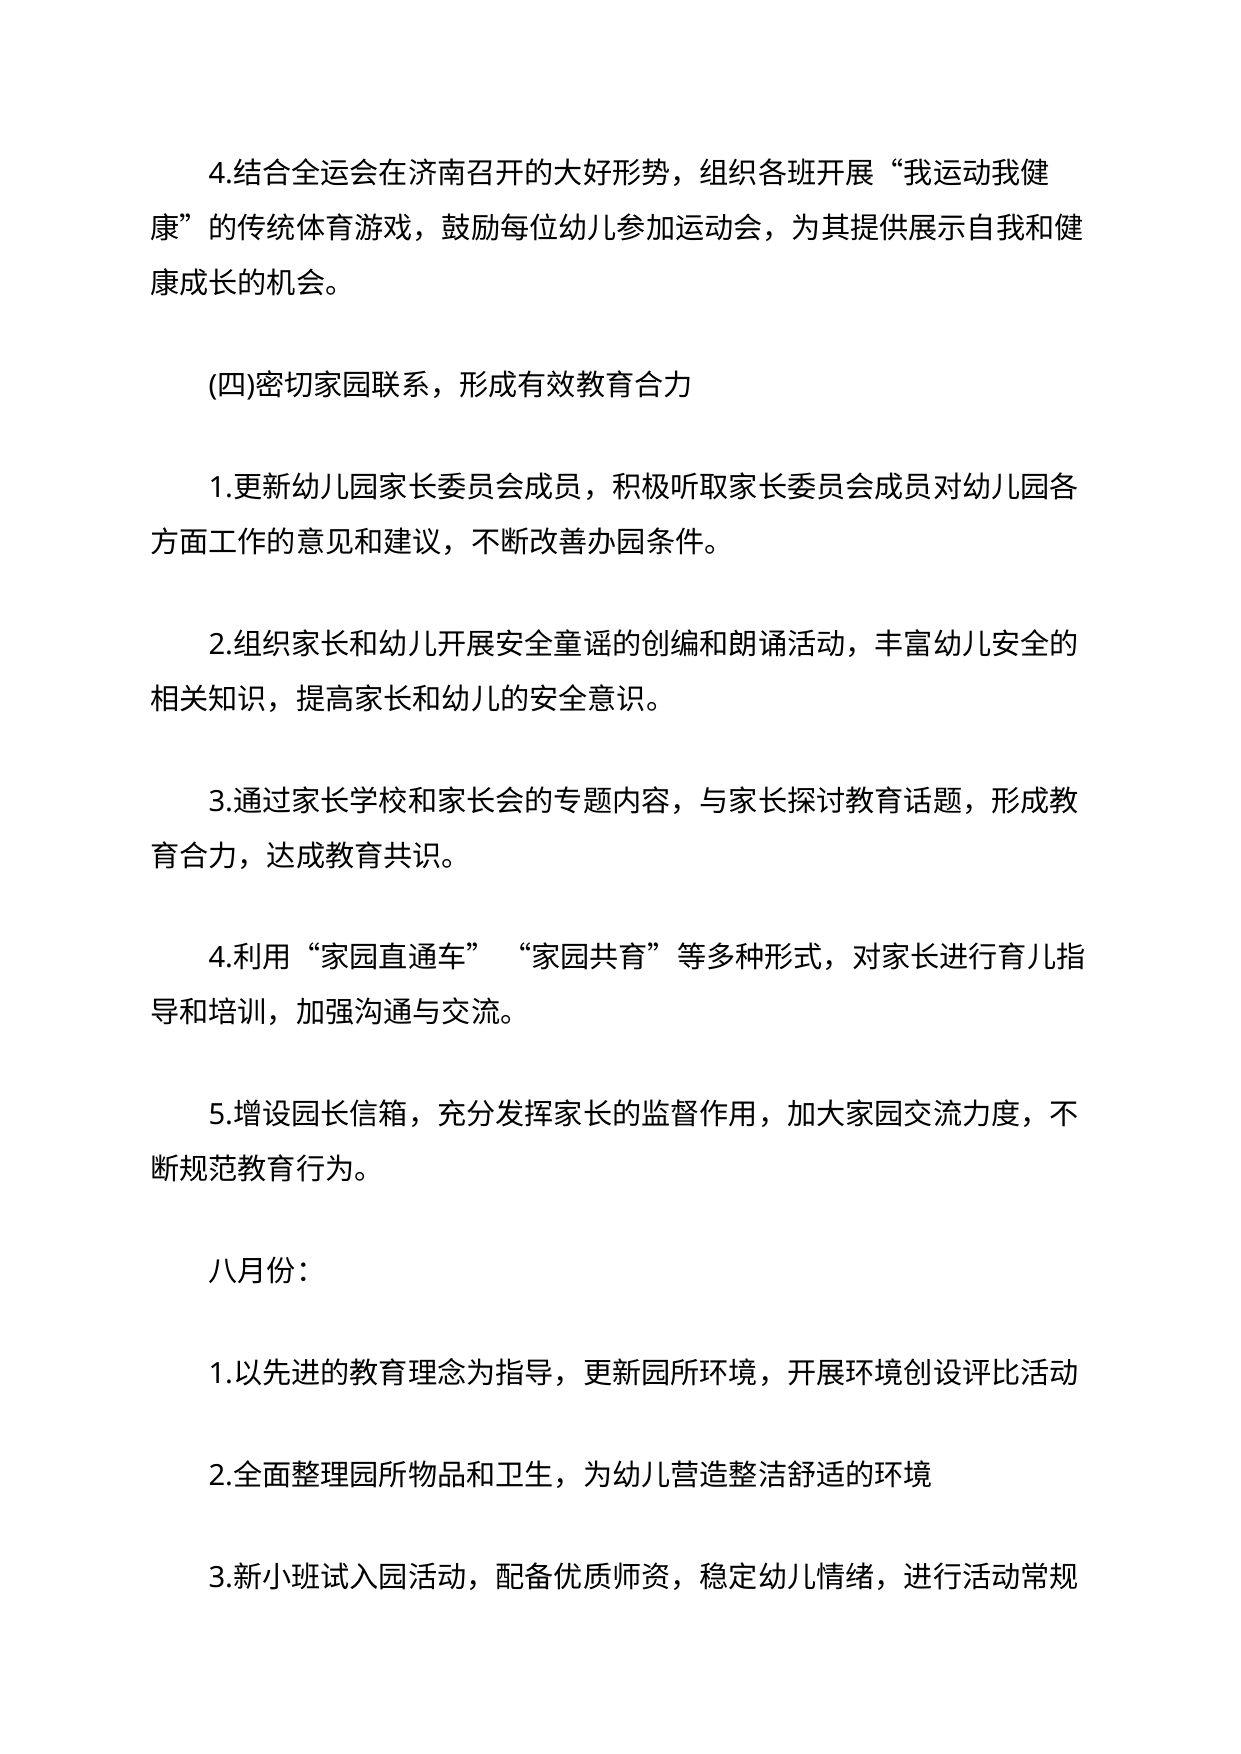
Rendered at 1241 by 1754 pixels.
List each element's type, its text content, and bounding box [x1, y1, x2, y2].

text 4.利用“家园直通车” “家园共育”等多种形式，对家长进行育儿指导和培训，加强沟通与交流。 [150, 934, 1090, 1031]
text 八月份： [150, 1247, 1090, 1290]
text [150, 1553, 1090, 1596]
text 2.组织家长和幼儿开展安全童谣的创编和朗诵活动，丰富幼儿安全的相关知识，提高家长和幼儿的安全意识。 [150, 620, 1090, 718]
text 4.结合全运会在济南召开的大好形势，组织各班开展“我运动我健康”的传统体育游戏，鼓励每位幼儿参加运动会，为其提供展示自我和健康成长的机会。 [150, 150, 1090, 302]
text 3.通过家长学校和家长会的专题内容，与家长探讨教育话题，形成教育合力，达成教育共识。 [150, 777, 1090, 874]
text (四)密切家园联系，形成有效教育合力 [150, 362, 1090, 404]
text 1.以先进的教育理念为指导，更新园所环境，开展环境创设评比活动 [150, 1349, 1090, 1392]
text 5.增设园长信箱，充分发挥家长的监督作用，加大家园交流力度，不断规范教育行为。 [150, 1091, 1090, 1188]
text 2.全面整理园所物品和卫生，为幼儿营造整洁舒适的环境 [150, 1451, 1090, 1494]
text 1.更新幼儿园家长委员会成员，积极听取家长委员会成员对幼儿园各方面工作的意见和建议，不断改善办园条件。 [150, 464, 1090, 561]
